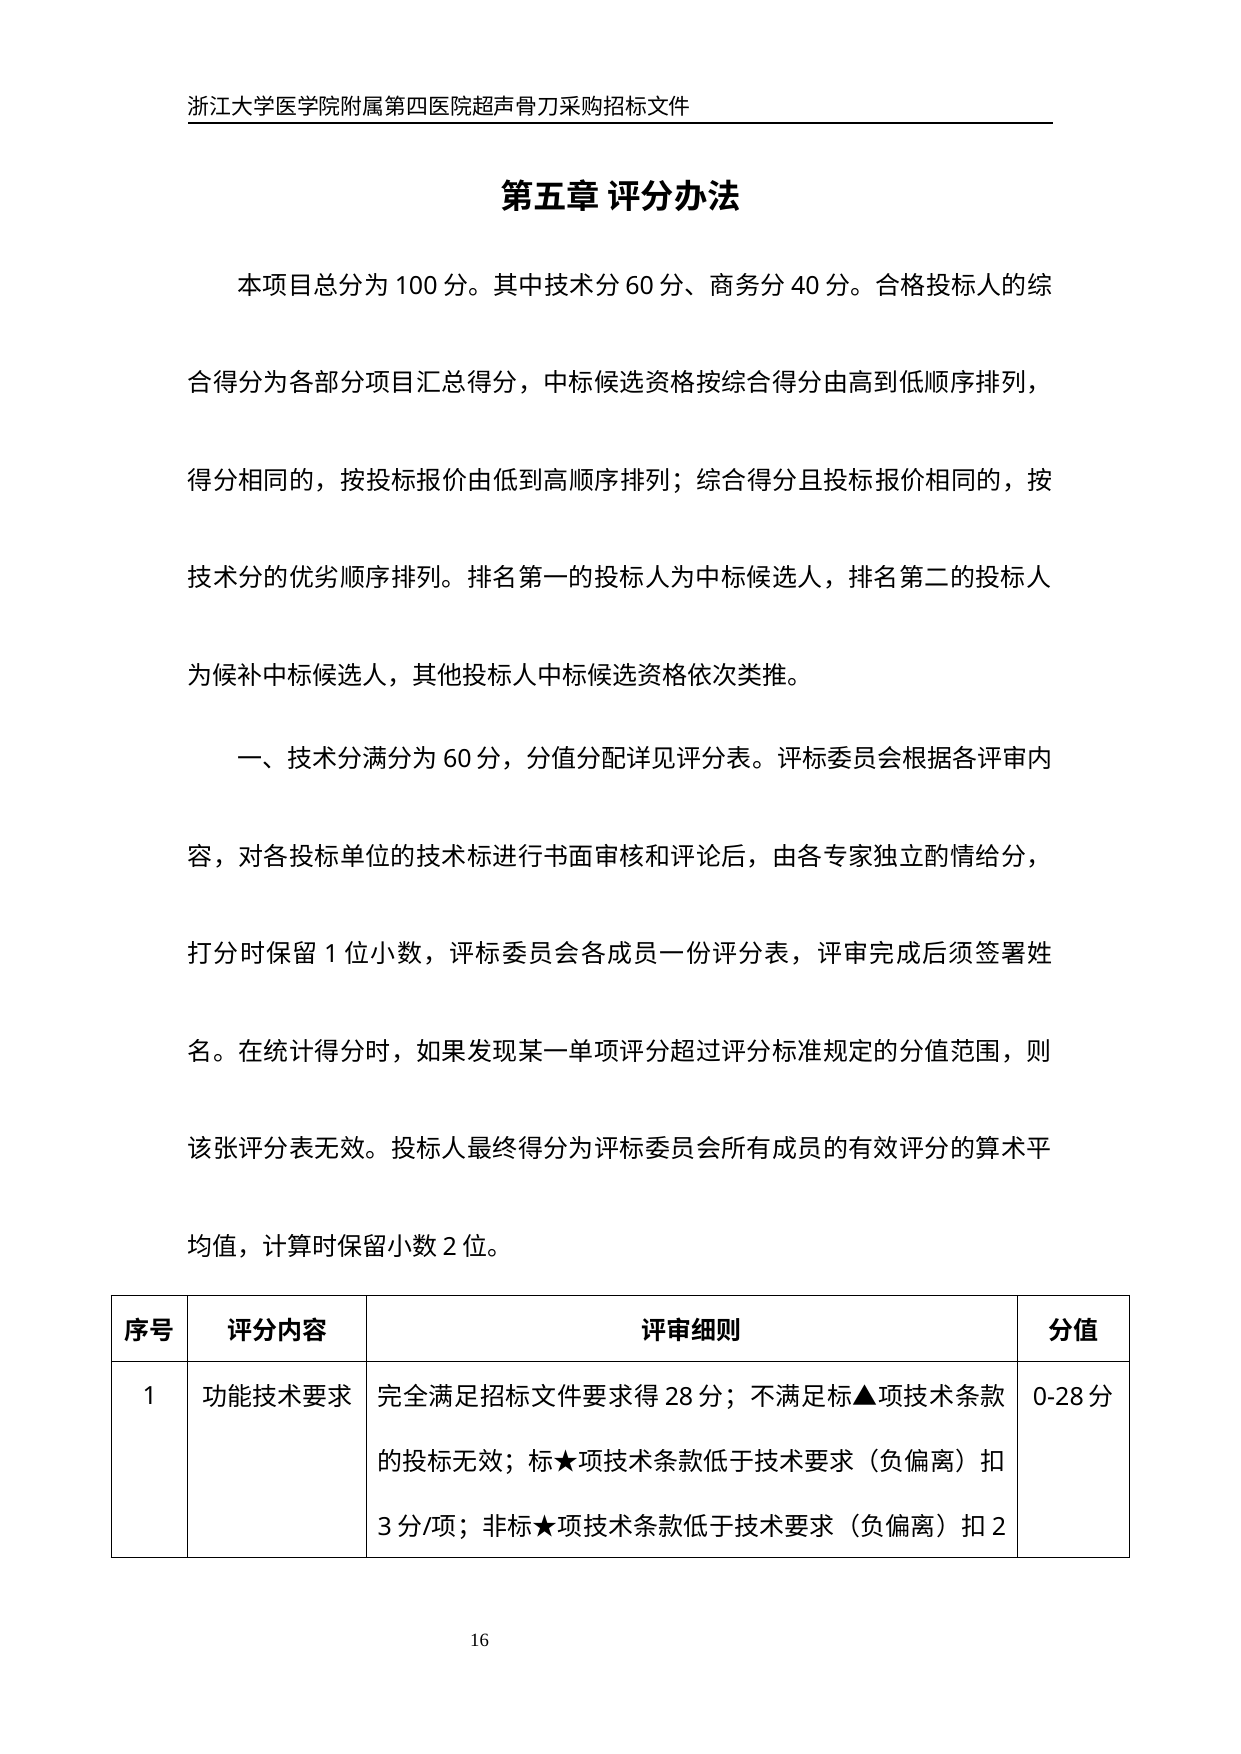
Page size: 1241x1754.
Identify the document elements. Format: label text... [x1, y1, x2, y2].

table_header 评审细则 [367, 1296, 1017, 1361]
list 技术分满分为60分，分值分配详见评分表。评标委员会根据各评审内容，对各投标单位的技术标进行书面审核和评论后，由各专家独立酌情给分，打分时保留1位小数，评标委员会各成员一份评分表，评审完成后须签署姓名。在统计得分时，如果发现某一单项评分超过评分标准规定的分值范围，则该张评分表无效。投标人最终得分为评标委员会所有成员的有效评分的算术平均值，计算时保留小数2位。 [187, 724, 1053, 1277]
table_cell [367, 1362, 1017, 1557]
table_header 序号 [112, 1296, 187, 1361]
table_cell 0-28分 [1018, 1362, 1129, 1557]
text 本项目总分为100分。其中技术分60分、商务分40分。合格投标人的综合得分为各部分项目汇总得分，中标候选资格按综合得分由高到低顺序排列，得分相同的，按投标报价由低到高顺序排列；综合得分且投标报价相同的，按技术分的优劣顺序排列。排名第一的投标人为中标候选人，排名第二的投标人为候补中标候选人，其他投标人中标候选资格依次类推。 [187, 251, 1053, 706]
table_header 分值 [1018, 1296, 1129, 1361]
table_cell 1 [112, 1362, 187, 1557]
table_header 评分内容 [188, 1296, 366, 1361]
table_cell 功能技术要求 [188, 1362, 366, 1557]
text 第五章 评分办法 [187, 162, 1053, 227]
